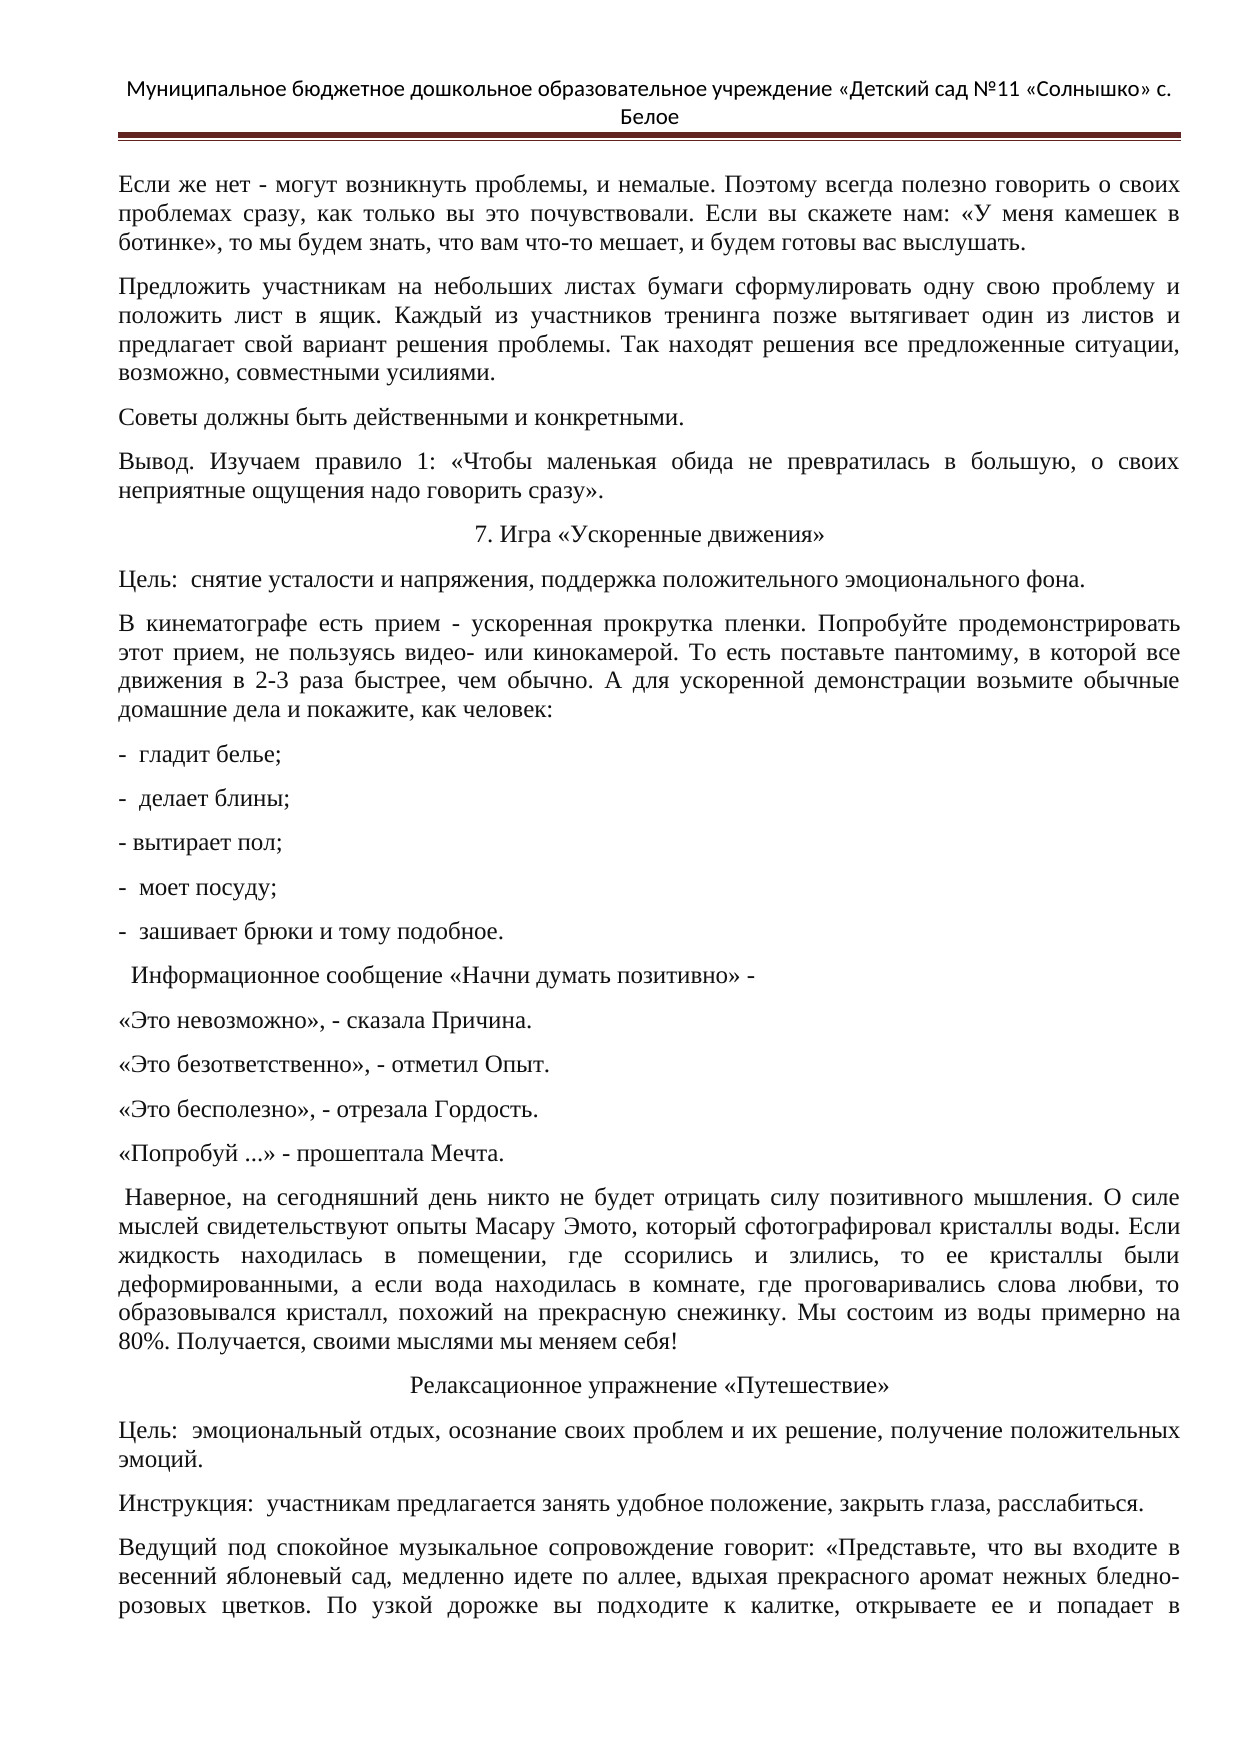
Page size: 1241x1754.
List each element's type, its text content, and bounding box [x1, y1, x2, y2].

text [118, 1532, 1181, 1619]
text В кинематографе есть прием - ускоренная прокрутка пленки. Попробуйте продемонстрировать этот прием, не пользуясь видео- или кинокамерой. То есть поставьте пантомиму, в которой все движения в 2-3 раза быстрее, чем обычно. А для ускоренной демонстрации возьмите обычные домашние дела и покажите, как человек: [118, 608, 1181, 723]
text Наверное, на сегодняшний день никто не будет отрицать силу позитивного мышления. О силе мыслей свидетельствуют опыты Масару Эмото, который сфотографировал кристаллы воды. Если жидкость находилась в помещении, где ссорились и злились, то ее кристаллы были деформированными, а если вода находилась в комнате, где проговаривались слова любви, то образовывался кристалл, похожий на прекрасную снежинку. Мы состоим из воды примерно на 80%. Получается, своими мыслями мы меняем себя! [118, 1182, 1181, 1355]
text Если же нет - могут возникнуть проблемы, и немалые. Поэтому всегда полезно говорить о своих проблемах сразу, как только вы это почувствовали. Если вы скажете нам: «У меня камешек в ботинке», то мы будем знать, что вам что-то мешает, и будем готовы вас выслушать. [118, 169, 1181, 256]
text Цель: эмоциональный отдых, осознание своих проблем и их решение, получение положительных эмоций. [118, 1415, 1181, 1472]
text - гладит белье; [118, 739, 1181, 767]
text «Это невозможно», - сказала Причина. [118, 1005, 1181, 1034]
text - делает блины; [118, 783, 1181, 812]
text Цель: снятие усталости и напряжения, поддержка положительного эмоционального фона. [118, 564, 1181, 592]
text 7. Игра «Ускоренные движения» [118, 519, 1181, 548]
text «Попробуй ...» - прошептала Мечта. [118, 1138, 1181, 1167]
text «Это безответственно», - отметил Опыт. [118, 1049, 1181, 1078]
text - зашивает брюки и тому подобное. [118, 916, 1181, 945]
text Информационное сообщение «Начни думать позитивно» - [118, 961, 1181, 989]
text Инструкция: участникам предлагается занять удобное положение, закрыть глаза, расслабиться. [118, 1488, 1181, 1517]
text Вывод. Изучаем правило 1: «Чтобы маленькая обида не превратилась в большую, о своих неприятные ощущения надо говорить сразу». [118, 446, 1181, 504]
text - вытирает пол; [118, 827, 1181, 856]
text Релаксационное упражнение «Путешествие» [118, 1371, 1181, 1399]
text Советы должны быть действенными и конкретными. [118, 402, 1181, 431]
text «Это бесполезно», - отрезала Гордость. [118, 1094, 1181, 1122]
text Предложить участникам на небольших листах бумаги сформулировать одну свою проблему и положить лист в ящик. Каждый из участников тренинга позже вытягивает один из листов и предлагает свой вариант решения проблемы. Так находят решения все предложенные ситуации, возможно, совместными усилиями. [118, 271, 1181, 386]
text - моет посуду; [118, 872, 1181, 901]
